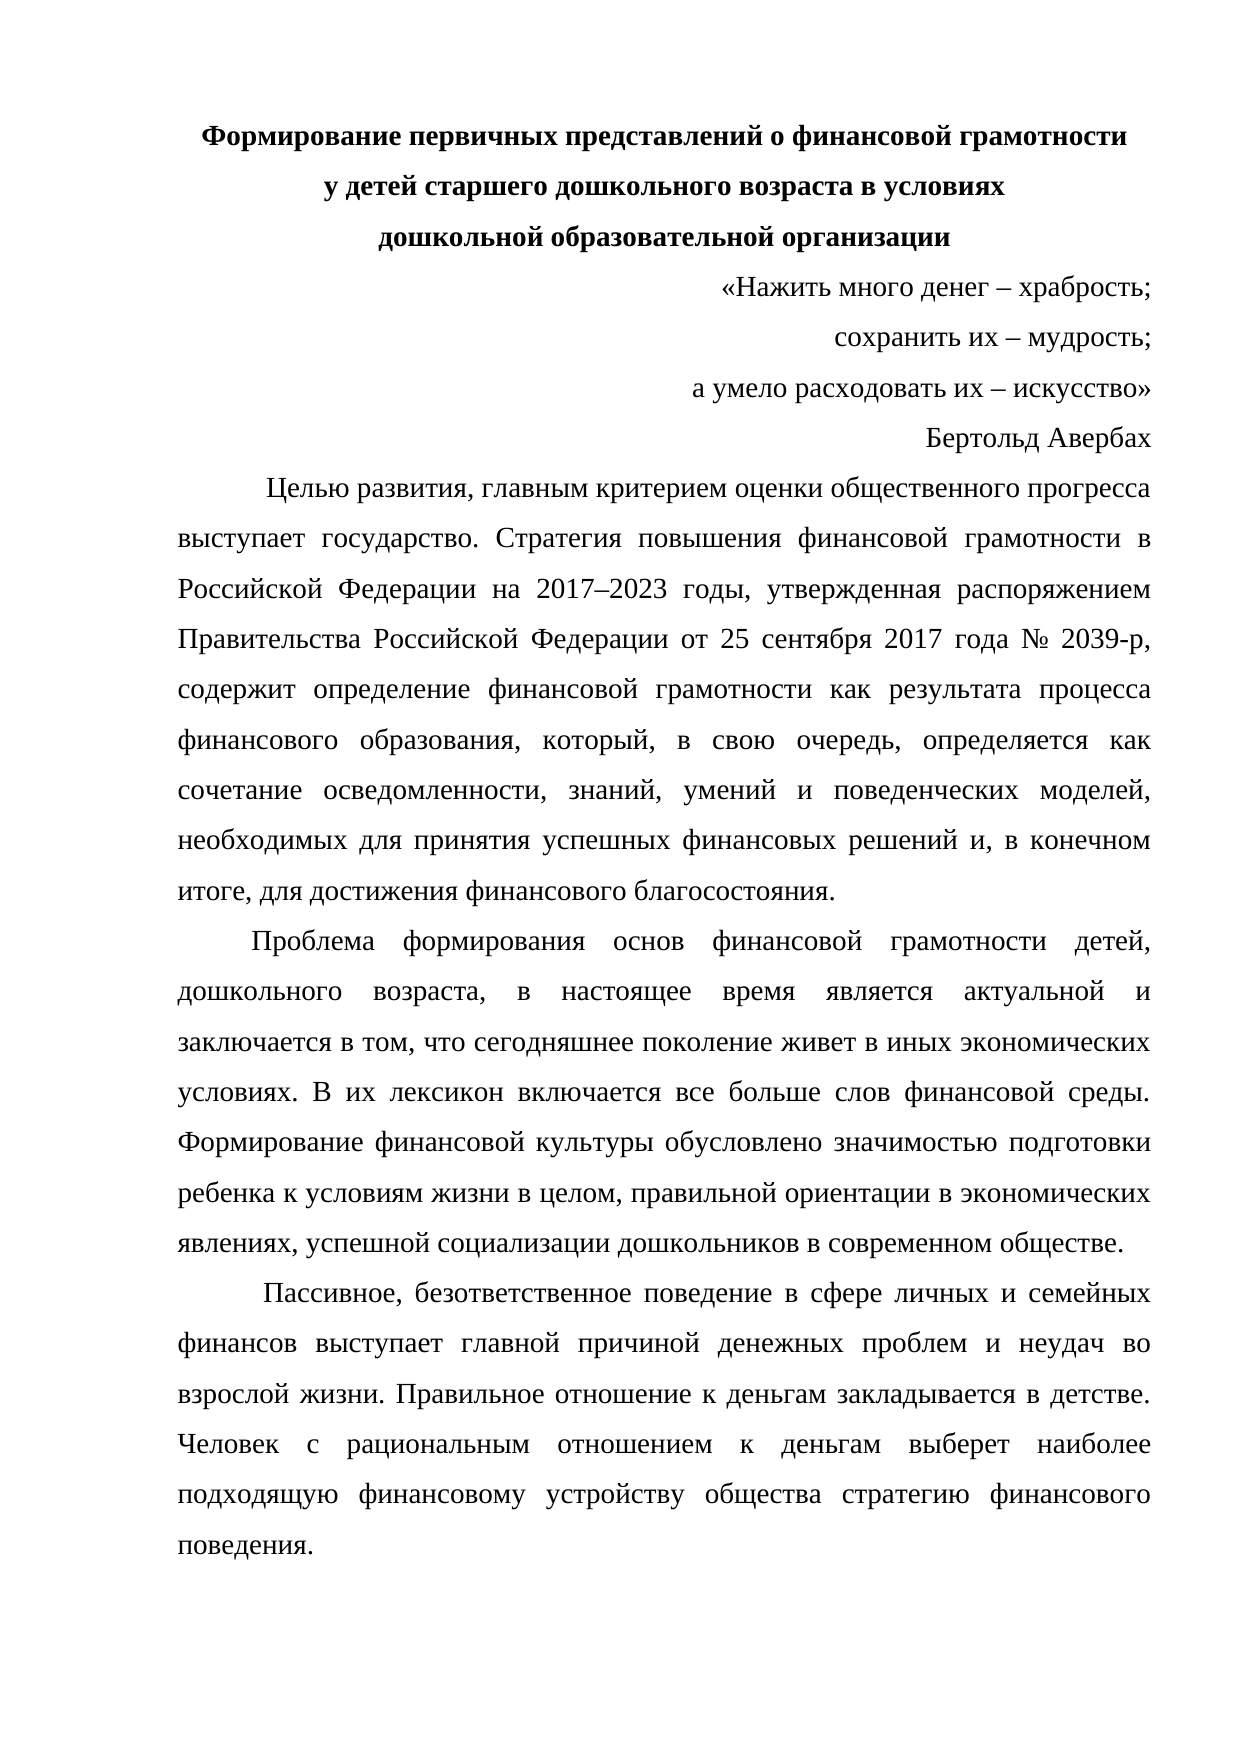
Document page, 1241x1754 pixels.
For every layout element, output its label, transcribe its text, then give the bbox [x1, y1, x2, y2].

text Целью развития, главным критерием оценки общественного прогресса выступает государство. Стратегия повышения финансовой грамотности в Российской Федерации на 2017–2023 годы, утвержденная распоряжением Правительства Российской Федерации от 25 сентября 2017 года № 2039-р, содержит определение финансовой грамотности как результата процесса финансового образования, который, в свою очередь, определяется как сочетание осведомленности, знаний, умений и поведенческих моделей, необходимых для принятия успешных финансовых решений и, в конечном итоге, для достижения финансового благосостояния. [177, 470, 1152, 906]
text сохранить их – мудрость; [177, 319, 1152, 353]
text «Нажить много денег – храбрость; [177, 269, 1152, 303]
text Проблема формирования основ финансовой грамотности детей, дошкольного возраста, в настоящее время является актуальной и заключается в том, что сегодняшнее поколение живет в иных экономических условиях. В их лексикон включается все больше слов финансовой среды. Формирование финансовой культуры обусловлено значимостью подготовки ребенка к условиям жизни в целом, правильной ориентации в экономических явлениях, успешной социализации дошкольников в современном обществе. [177, 923, 1152, 1258]
text Бертольд Авербах [177, 420, 1152, 453]
text а умело расходовать их – искусство» [177, 370, 1152, 403]
text у детей старшего дошкольного возраста в условиях [177, 168, 1152, 202]
text дошкольной образовательной организации [177, 219, 1152, 252]
text Пассивное, безответственное поведение в сфере личных и семейных финансов выступает главной причиной денежных проблем и неудач во взрослой жизни. Правильное отношение к деньгам закладывается в детстве. Человек с рациональным отношением к деньгам выберет наиболее подходящую финансовому устройству общества стратегию финансового поведения. [177, 1275, 1152, 1560]
text Формирование первичных представлений о финансовой грамотности [177, 118, 1152, 152]
